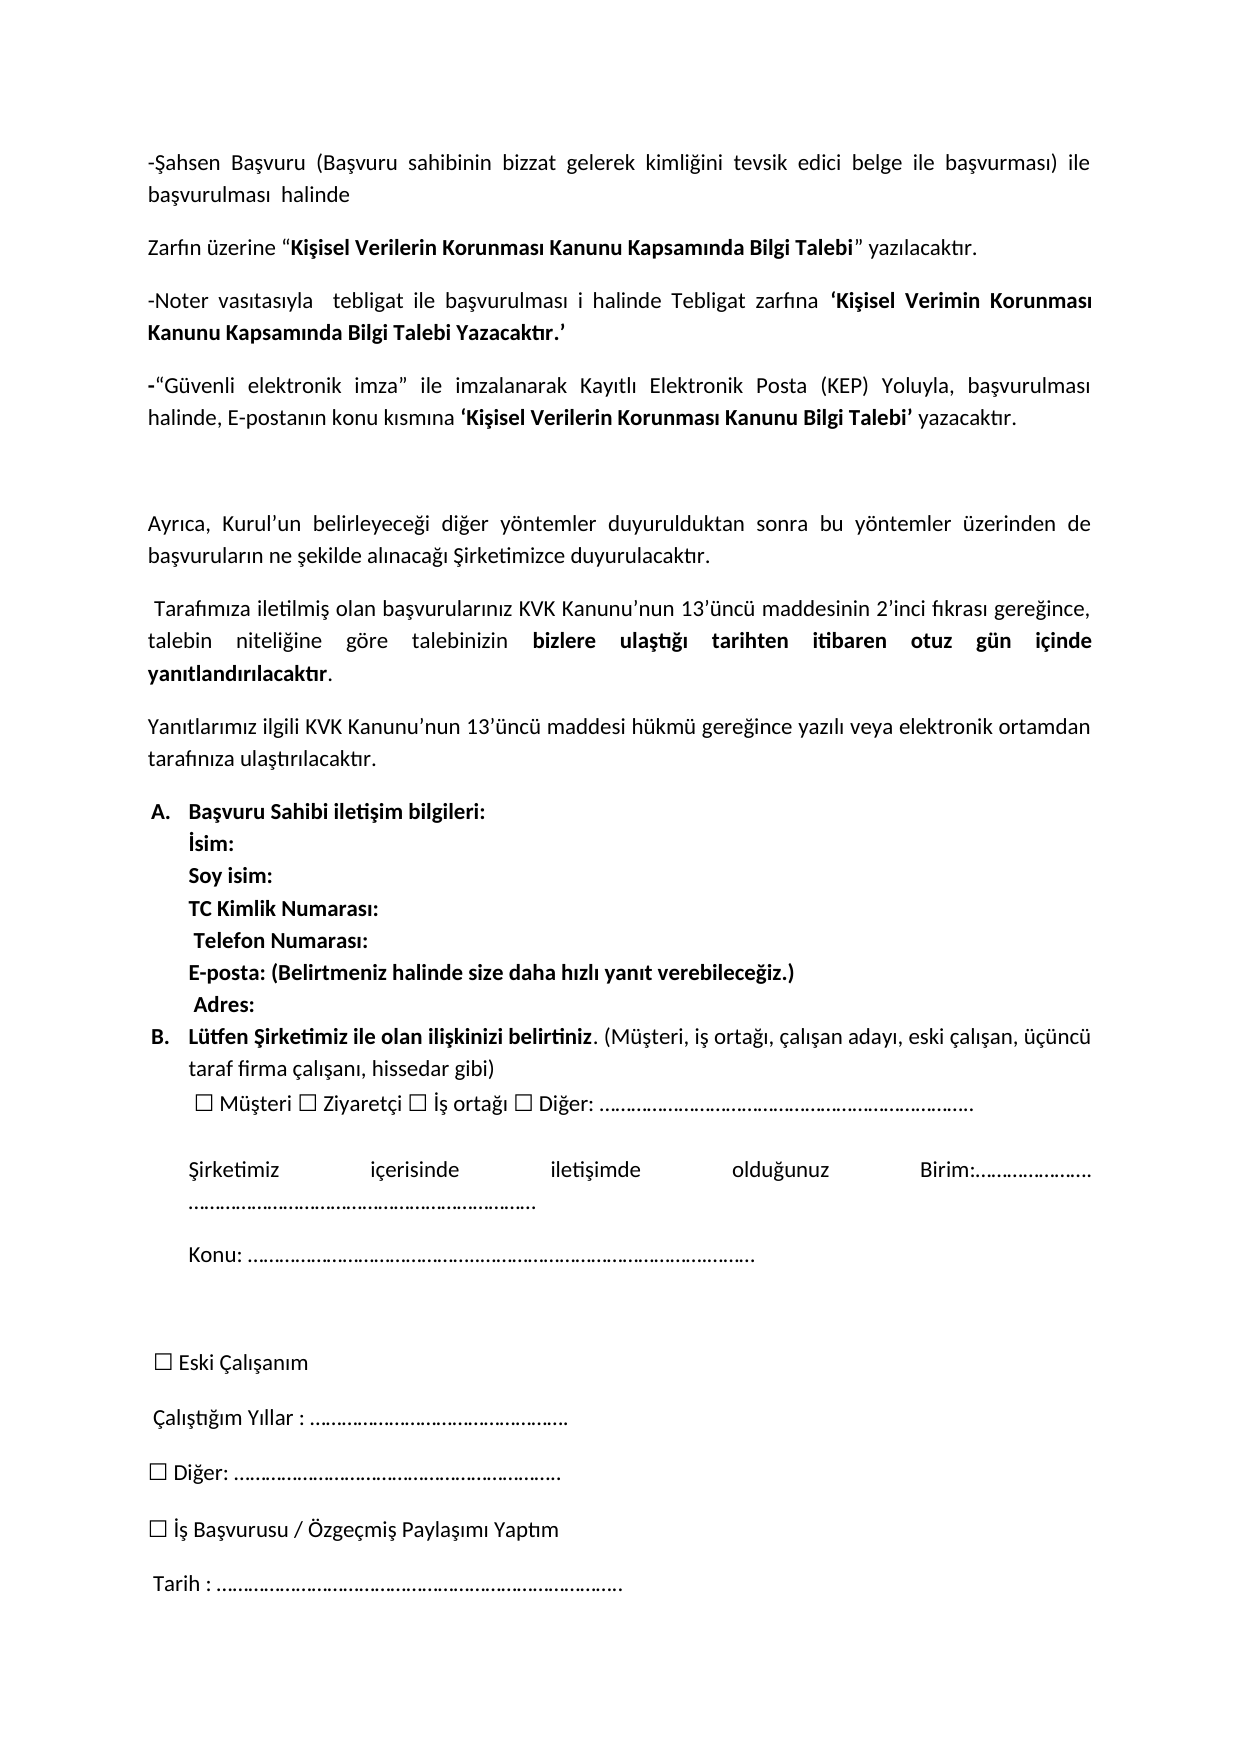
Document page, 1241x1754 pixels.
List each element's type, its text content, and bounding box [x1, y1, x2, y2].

text Tarih : ………………………………………………………………….. [148, 1569, 1093, 1597]
text ☐ Diğer: …………………………………………………….. [148, 1456, 1093, 1487]
text Yanıtlarımız ilgili KVK Kanunu’nun 13’üncü maddesi hükmü gereğince yazılı veya elektronik ortamdan tarafınıza ulaştırılacaktır. [148, 712, 1093, 772]
list Soy isim: [188, 861, 1093, 889]
list İsim: [188, 829, 1093, 857]
list Telefon Numarası: [188, 926, 1093, 954]
list Adres: [188, 990, 1093, 1018]
text ☐ Eski Çalışanım [148, 1346, 1093, 1377]
text -Şahsen Başvuru (Başvuru sahibinin bizzat gelerek kimliğini tevsik edici belge ile başvurması) ile başvurulması halinde [148, 148, 1093, 208]
text Ayrıca, Kurul’un belirleyeceği diğer yöntemler duyurulduktan sonra bu yöntemler üzerinden de başvuruların ne şekilde alınacağı Şirketimizce duyurulacaktır. [148, 509, 1093, 569]
text Konu: ……………………………………..…………………………………….……… [148, 1240, 1093, 1268]
list Lütfen Şirketimiz ile olan ilişkinizi belirtiniz. (Müşteri, iş ortağı, çalışan adayı, eski çalışan, üçüncü taraf firma çalışanı, hissedar gibi) [151, 1022, 1093, 1083]
text Zarfın üzerine “Kişisel Verilerin Korunması Kanunu Kapsamında Bilgi Talebi” yazılacaktır. [148, 233, 1093, 261]
text Çalıştığım Yıllar : …………………………………………. [148, 1403, 1093, 1431]
text Tarafımıza iletilmiş olan başvurularınız KVK Kanunu’nun 13’üncü maddesinin 2’inci fıkrası gereğince, talebin niteliğine göre talebinizin bizlere ulaştığı tarihten itibaren otuz gün içinde yanıtlandırılacaktır. [148, 594, 1093, 687]
list Şirketimiz içerisinde iletişimde olduğunuz Birim:………………….………………………………………………………… [188, 1155, 1093, 1215]
list E-posta: (Belirtmeniz halinde size daha hızlı yanıt verebileceğiz.) [188, 958, 1093, 986]
text ☐ İş Başvurusu / Özgeçmiş Paylaşımı Yaptım [148, 1513, 1093, 1544]
list TC Kimlik Numarası: [188, 894, 1093, 922]
text -Noter vasıtasıyla tebligat ile başvurulması i halinde Tebligat zarfına ‘Kişisel Verimin Korunması Kanunu Kapsamında Bilgi Talebi Yazacaktır.’ [148, 286, 1093, 346]
list Başvuru Sahibi iletişim bilgileri: [151, 797, 1093, 825]
list ☐ Müşteri ☐ Ziyaretçi ☐ İş ortağı ☐ Diğer: …………………………………………………………….. [188, 1087, 1093, 1118]
text -“Güvenli elektronik imza” ile imzalanarak Kayıtlı Elektronik Posta (KEP) Yoluyla, başvurulması halinde, E-postanın konu kısmına ‘Kişisel Verilerin Korunması Kanunu Bilgi Talebi’ yazacaktır. [148, 371, 1093, 431]
